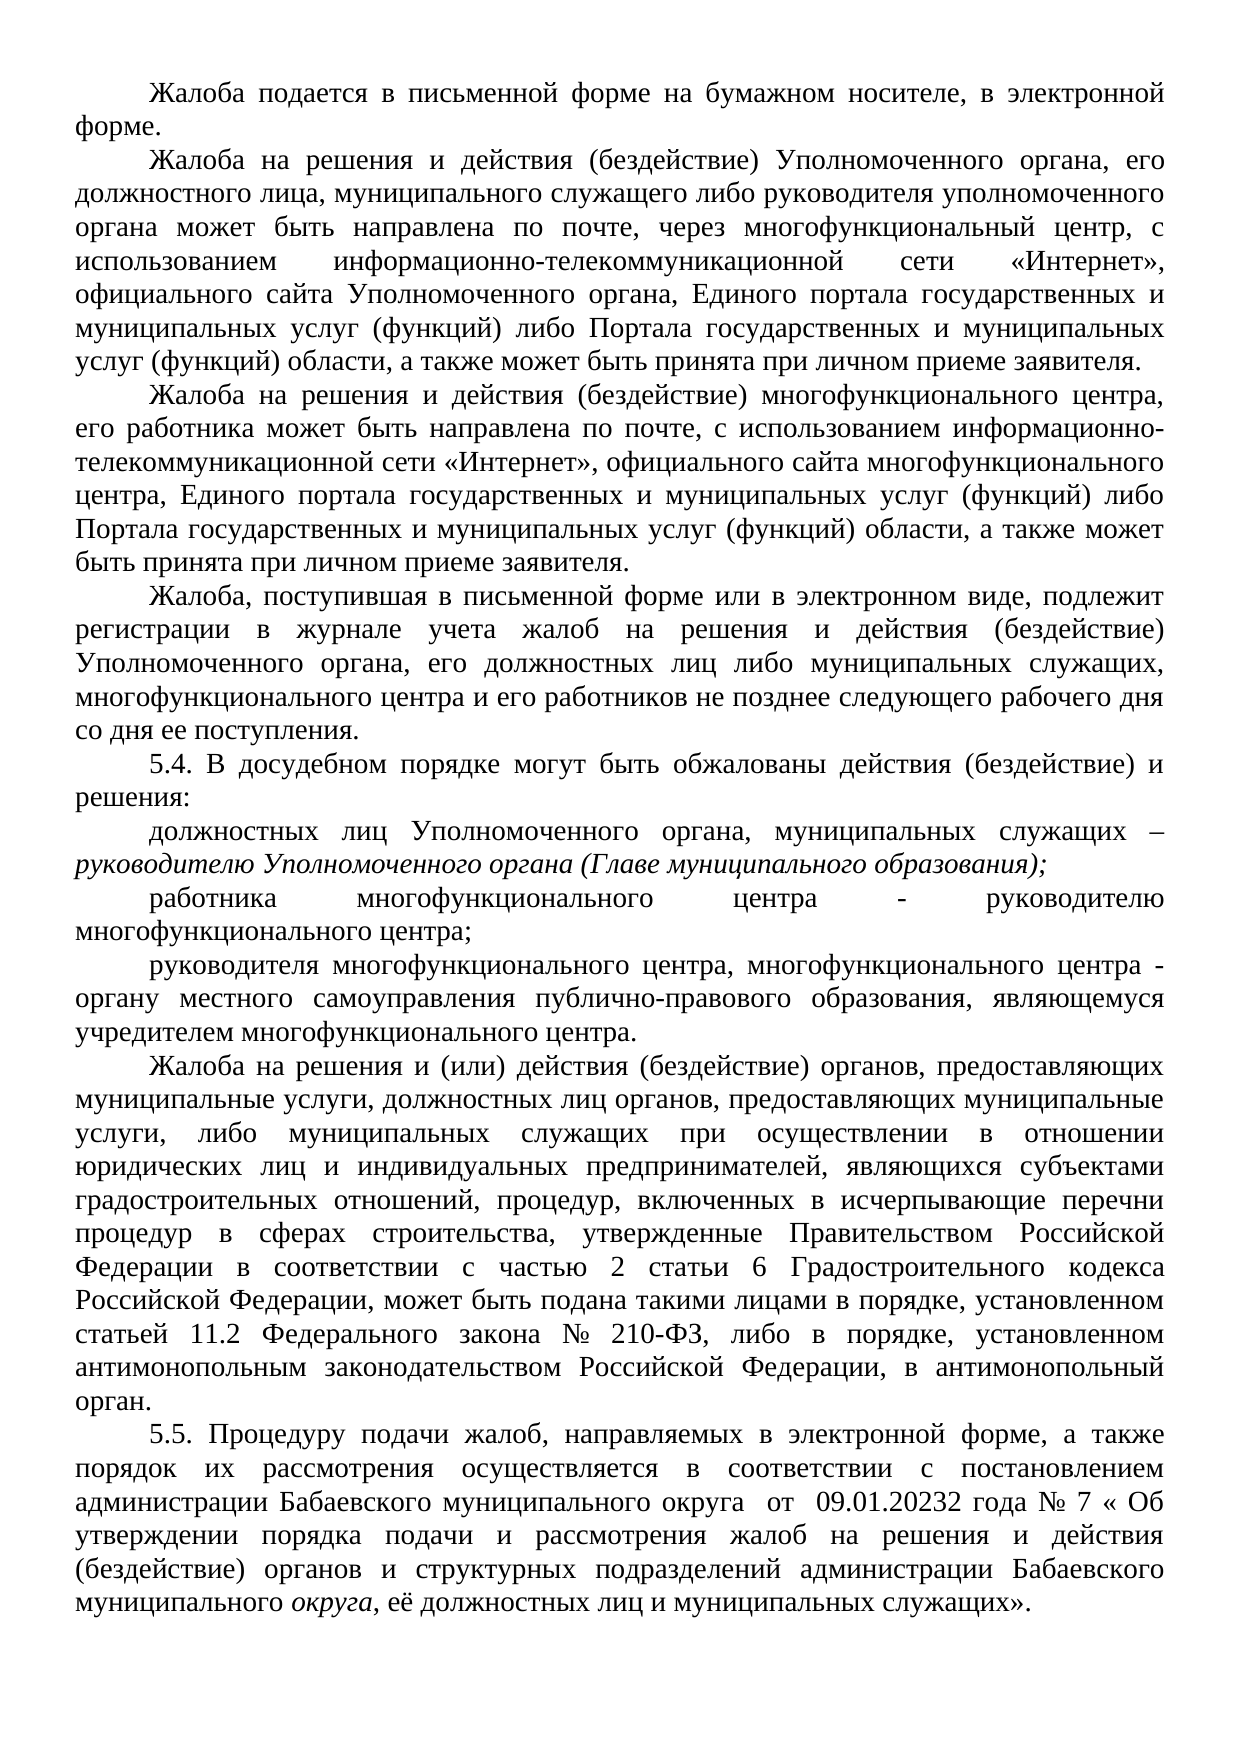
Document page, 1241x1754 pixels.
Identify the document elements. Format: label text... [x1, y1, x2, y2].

text 5.5. Процедуру подачи жалоб, направляемых в электронной форме, а также порядок их рассмотрения осуществляется в соответствии с постановлением администрации Бабаевского муниципального округа от 09.01.20232 года № 7 « Об утверждении порядка подачи и рассмотрения жалоб на решения и действия (бездействие) органов и структурных подразделений администрации Бабаевского муниципального округа, её должностных лиц и муниципальных служащих». [75, 1417, 1165, 1618]
text должностных лиц Уполномоченного органа, муниципальных служащих – руководителю Уполномоченного органа (Главе муниципального образования); [75, 813, 1165, 880]
text Жалоба на решения и действия (бездействие) Уполномоченного органа, его должностного лица, муниципального служащего либо руководителя уполномоченного органа может быть направлена по почте, через многофункциональный центр, с использованием информационно-телекоммуникационной сети «Интернет», официального сайта Уполномоченного органа, Единого портала государственных и муниципальных услуг (функций) либо Портала государственных и муниципальных услуг (функций) области, а также может быть принята при личном приеме заявителя. [75, 142, 1166, 377]
text работника многофункционального центра - руководителю многофункционального центра; [75, 880, 1165, 947]
text руководителя многофункционального центра, многофункционального центра - органу местного самоуправления публично-правового образования, являющемуся учредителем многофункционального центра. [75, 947, 1165, 1048]
text 5.4. В досудебном порядке могут быть обжалованы действия (бездействие) и решения: [75, 746, 1165, 813]
text Жалоба на решения и (или) действия (бездействие) органов, предоставляющих муниципальные услуги, должностных лиц органов, предоставляющих муниципальные услуги, либо муниципальных служащих при осуществлении в отношении юридических лиц и индивидуальных предпринимателей, являющихся субъектами градостроительных отношений, процедур, включенных в исчерпывающие перечни процедур в сферах строительства, утвержденные Правительством Российской Федерации в соответствии с частью 2 статьи 6 Градостроительного кодекса Российской Федерации, может быть подана такими лицами в порядке, установленном статьей 11.2 Федерального закона № 210-ФЗ, либо в порядке, установленном антимонопольным законодательством Российской Федерации, в антимонопольный орган. [75, 1048, 1165, 1417]
text Жалоба подается в письменной форме на бумажном носителе, в электронной форме. [75, 75, 1165, 142]
text Жалоба на решения и действия (бездействие) многофункционального центра, его работника может быть направлена по почте, с использованием информационно-телекоммуникационной сети «Интернет», официального сайта многофункционального центра, Единого портала государственных и муниципальных услуг (функций) либо Портала государственных и муниципальных услуг (функций) области, а также может быть принята при личном приеме заявителя. [75, 377, 1165, 578]
text Жалоба, поступившая в письменной форме или в электронном виде, подлежит регистрации в журнале учета жалоб на решения и действия (бездействие) Уполномоченного органа, его должностных лиц либо муниципальных служащих, многофункционального центра и его работников не позднее следующего рабочего дня со дня ее поступления. [75, 578, 1165, 746]
